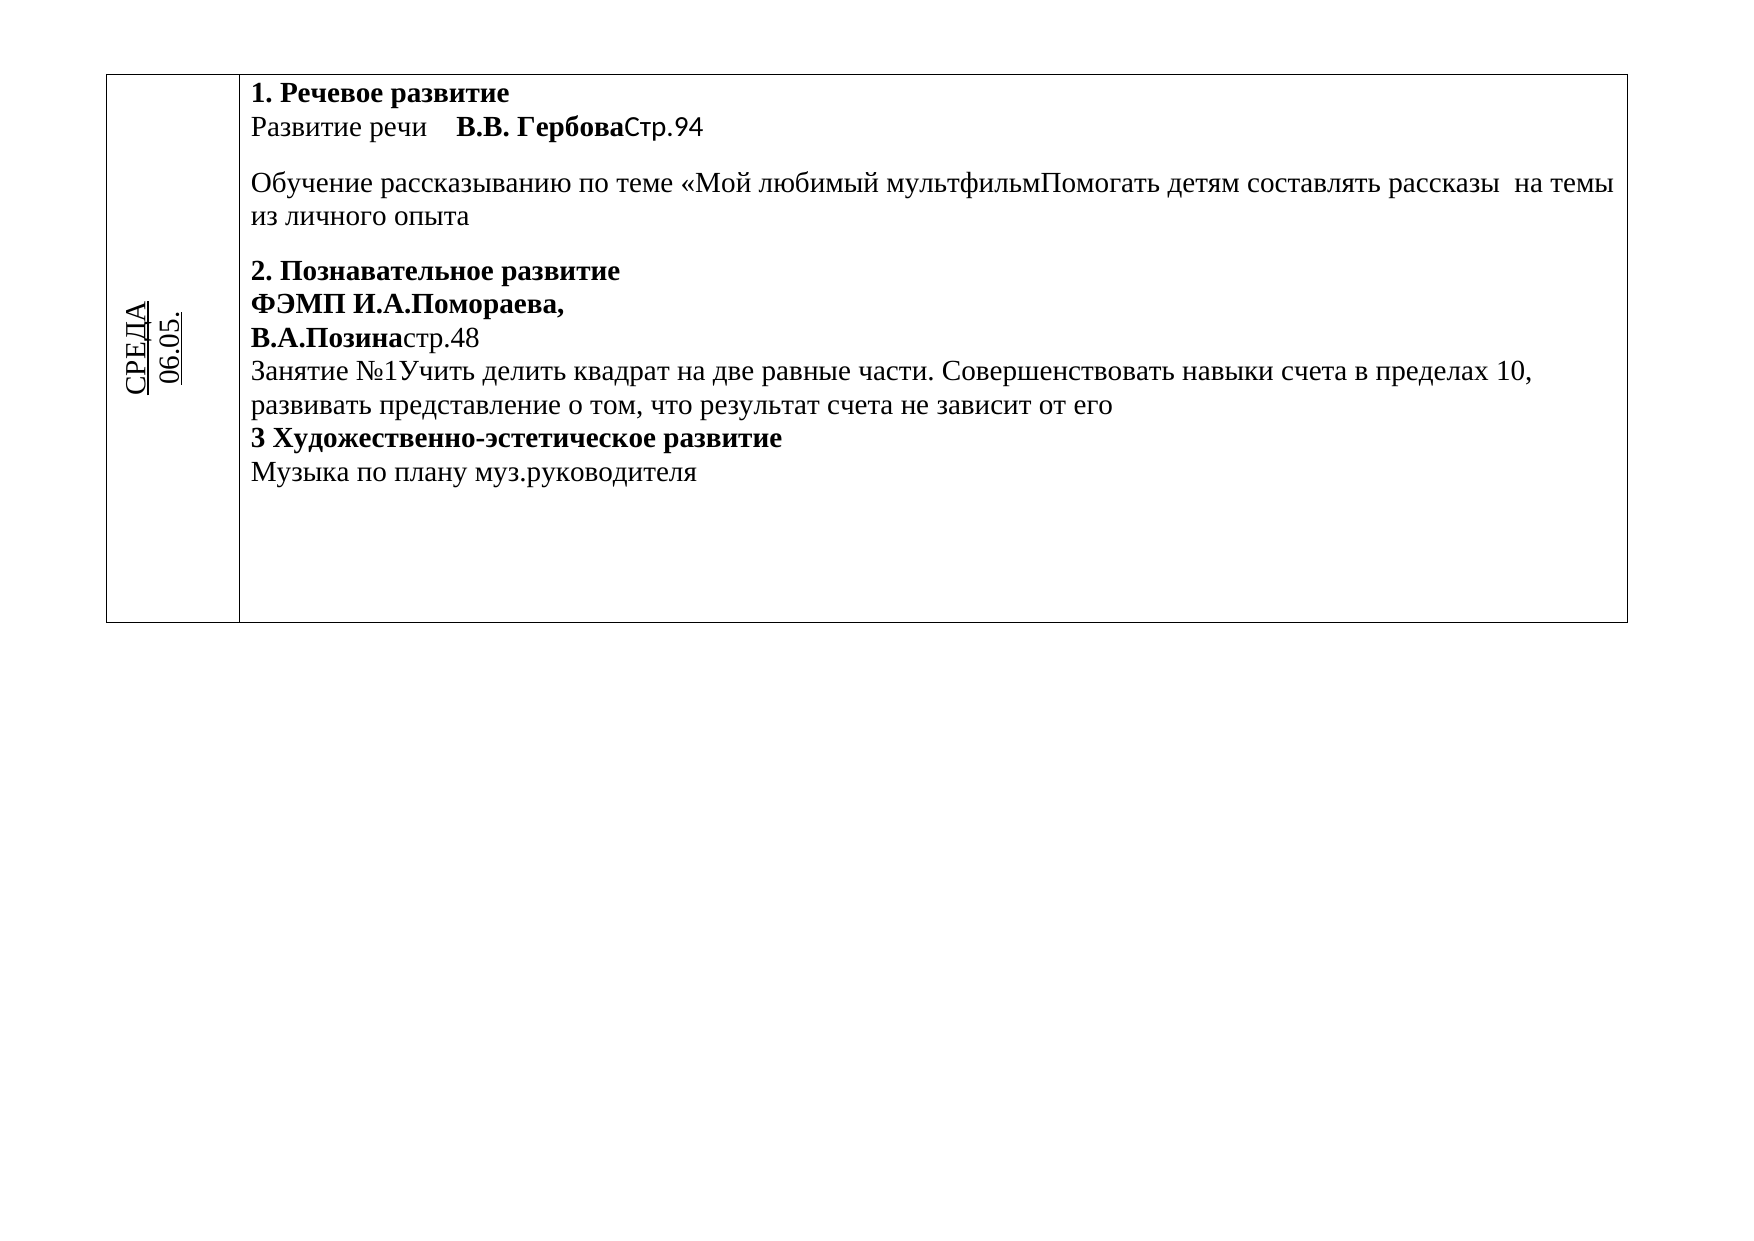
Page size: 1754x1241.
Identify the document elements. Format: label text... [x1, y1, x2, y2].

table_header 1. Речевое развитие Развитие речи В.В. ГербоваСтр.94 Обучение рассказыванию по теме «Мой любимый мультфильмПомогать детям составлять рассказы на темы из личного опыта 2. Познавательное развитие ФЭМП И.А.Помораева, В.А.Позинастр.48 Занятие №1Учить делить квадрат на две равные части. Совершенствовать навыки счета в пределах 10, развивать представление о том, что результат счета не зависит от его 3 Художественно-эстетическое развитие Музыка по плану муз.руководителя [240, 75, 1627, 622]
table_header СРЕДА 06.05. [107, 75, 239, 622]
